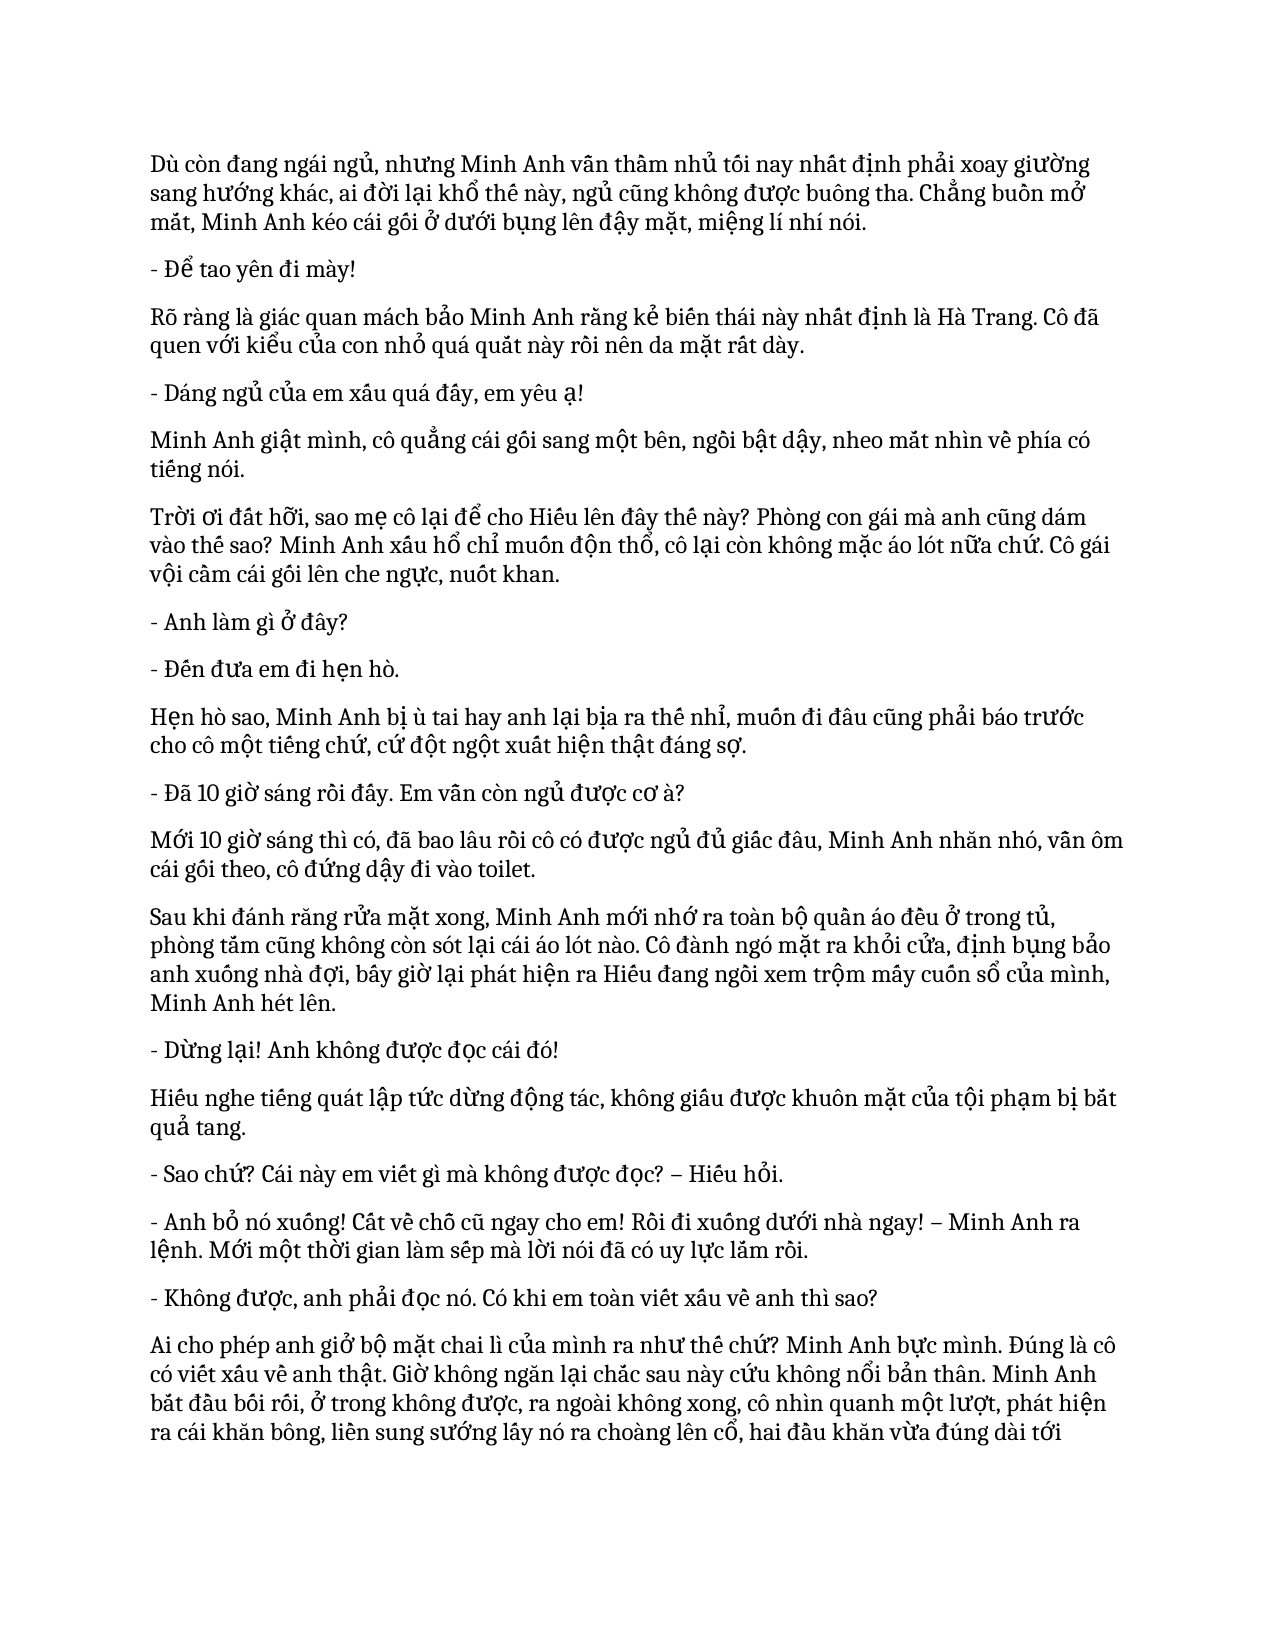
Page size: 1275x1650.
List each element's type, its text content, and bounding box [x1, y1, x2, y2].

text Hẹn hò sao, Minh Anh bị ù tai hay anh lại bịa ra thế nhỉ, muốn đi đâu cũng phải báo trước cho cô một tiếng chứ, cứ đột ngột xuất hiện thật đáng sợ. [150, 702, 1125, 760]
text - Dáng ngủ của em xấu quá đấy, em yêu ạ! [150, 379, 1125, 407]
text Hiếu nghe tiếng quát lập tức dừng động tác, không giấu được khuôn mặt của tội phạm bị bắt quả tang. [150, 1084, 1125, 1141]
text - Để tao yên đi mày! [150, 255, 1125, 284]
text - Sao chứ? Cái này em viết gì mà không được đọc? – Hiếu hỏi. [150, 1160, 1125, 1189]
text Rõ ràng là giác quan mách bảo Minh Anh rằng kẻ biến thái này nhất định là Hà Trang. Cô đã quen với kiểu của con nhỏ quá quắt này rồi nên da mặt rất dày. [150, 302, 1125, 360]
text Mới 10 giờ sáng thì có, đã bao lâu rồi cô có được ngủ đủ giấc đâu, Minh Anh nhăn nhó, vẫn ôm cái gối theo, cô đứng dậy đi vào toilet. [150, 826, 1125, 884]
text - Anh làm gì ở đây? [150, 607, 1125, 636]
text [150, 1331, 1125, 1446]
text - Anh bỏ nó xuống! Cất về chỗ cũ ngay cho em! Rồi đi xuống dưới nhà ngay! – Minh Anh ra lệnh. Mới một thời gian làm sếp mà lời nói đã có uy lực lắm rồi. [150, 1207, 1125, 1265]
text Sau khi đánh răng rửa mặt xong, Minh Anh mới nhớ ra toàn bộ quần áo đều ở trong tủ, phòng tắm cũng không còn sót lại cái áo lót nào. Cô đành ngó mặt ra khỏi cửa, định bụng bảo anh xuống nhà đợi, bấy giờ lại phát hiện ra Hiếu đang ngồi xem trộm mấy cuốn sổ của mình, Minh Anh hét lên. [150, 902, 1125, 1017]
text Trời ơi đất hỡi, sao mẹ cô lại để cho Hiếu lên đây thế này? Phòng con gái mà anh cũng dám vào thế sao? Minh Anh xấu hổ chỉ muốn độn thổ, cô lại còn không mặc áo lót nữa chứ. Cô gái vội cầm cái gối lên che ngực, nuốt khan. [150, 502, 1125, 589]
text - Đến đưa em đi hẹn hò. [150, 655, 1125, 684]
text Dù còn đang ngái ngủ, nhưng Minh Anh vẫn thầm nhủ tối nay nhất định phải xoay giường sang hướng khác, ai đời lại khổ thế này, ngủ cũng không được buông tha. Chẳng buồn mở mắt, Minh Anh kéo cái gối ở dưới bụng lên đậy mặt, miệng lí nhí nói. [150, 150, 1125, 236]
text - Đã 10 giờ sáng rồi đấy. Em vẫn còn ngủ được cơ à? [150, 779, 1125, 807]
text - Không được, anh phải đọc nó. Có khi em toàn viết xấu về anh thì sao? [150, 1284, 1125, 1312]
text Minh Anh giật mình, cô quẳng cái gối sang một bên, ngồi bật dậy, nheo mắt nhìn về phía có tiếng nói. [150, 426, 1125, 484]
text - Dừng lại! Anh không được đọc cái đó! [150, 1036, 1125, 1065]
